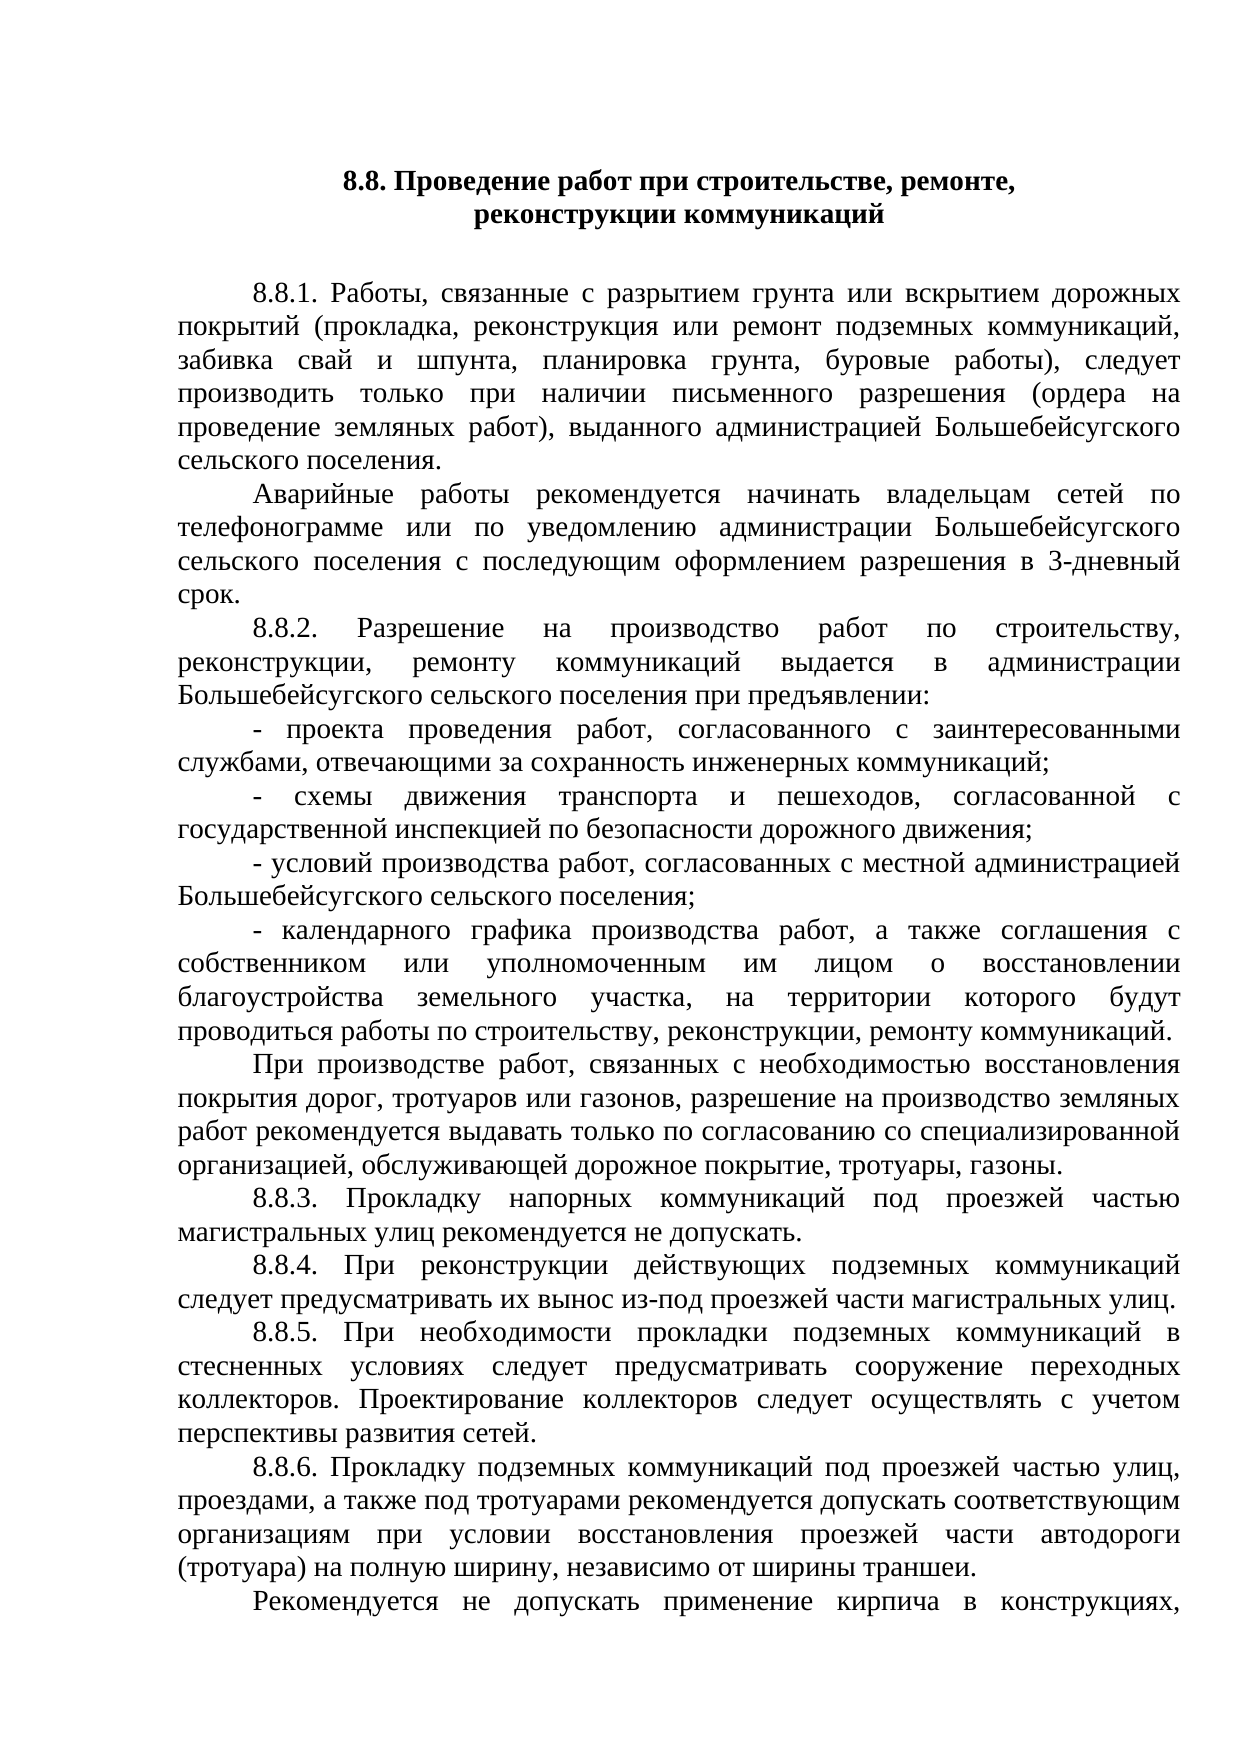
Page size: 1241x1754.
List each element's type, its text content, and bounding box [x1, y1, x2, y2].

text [177, 1583, 1181, 1616]
text 8.8.5. При необходимости прокладки подземных коммуникаций в стесненных условиях следует предусматривать сооружение переходных коллекторов. Проектирование коллекторов следует осуществлять с учетом перспективы развития сетей. [177, 1314, 1181, 1449]
text - проекта проведения работ, согласованного с заинтересованными службами, отвечающими за сохранность инженерных коммуникаций; [177, 711, 1181, 778]
text При производстве работ, связанных с необходимостью восстановления покрытия дорог, тротуаров или газонов, разрешение на производство земляных работ рекомендуется выдавать только по согласованию со специализированной организацией, обслуживающей дорожное покрытие, тротуары, газоны. [177, 1046, 1181, 1180]
text 8.8.2. Разрешение на производство работ по строительству, реконструкции, ремонту коммуникаций выдается в администрации Большебейсугского сельского поселения при предъявлении: [177, 610, 1181, 711]
text 8.8.3. Прокладку напорных коммуникаций под проезжей частью магистральных улиц рекомендуется не допускать. [177, 1180, 1181, 1247]
text Аварийные работы рекомендуется начинать владельцам сетей по телефонограмме или по уведомлению администрации Большебейсугского сельского поселения с последующим оформлением разрешения в 3-дневный срок. [177, 476, 1181, 610]
text - схемы движения транспорта и пешеходов, согласованной с государственной инспекцией по безопасности дорожного движения; [177, 778, 1181, 845]
text - календарного графика производства работ, а также соглашения с собственником или уполномоченным им лицом о восстановлении благоустройства земельного участка, на территории которого будут проводиться работы по строительству, реконструкции, ремонту коммуникаций. [177, 912, 1181, 1046]
subtitle 8.8. Проведение работ при строительстве, ремонте, реконструкции коммуникаций [177, 163, 1181, 230]
text 8.8.4. При реконструкции действующих подземных коммуникаций следует предусматривать их вынос из-под проезжей части магистральных улиц. [177, 1247, 1181, 1314]
text - условий производства работ, согласованных с местной администрацией Большебейсугского сельского поселения; [177, 845, 1181, 912]
text 8.8.1. Работы, связанные с разрытием грунта или вскрытием дорожных покрытий (прокладка, реконструкция или ремонт подземных коммуникаций, забивка свай и шпунта, планировка грунта, буровые работы), следует производить только при наличии письменного разрешения (ордера на проведение земляных работ), выданного администрацией Большебейсугского сельского поселения. [177, 275, 1181, 476]
text 8.8.6. Прокладку подземных коммуникаций под проезжей частью улиц, проездами, а также под тротуарами рекомендуется допускать соответствующим организациям при условии восстановления проезжей части автодороги (тротуара) на полную ширину, независимо от ширины траншеи. [177, 1449, 1181, 1583]
